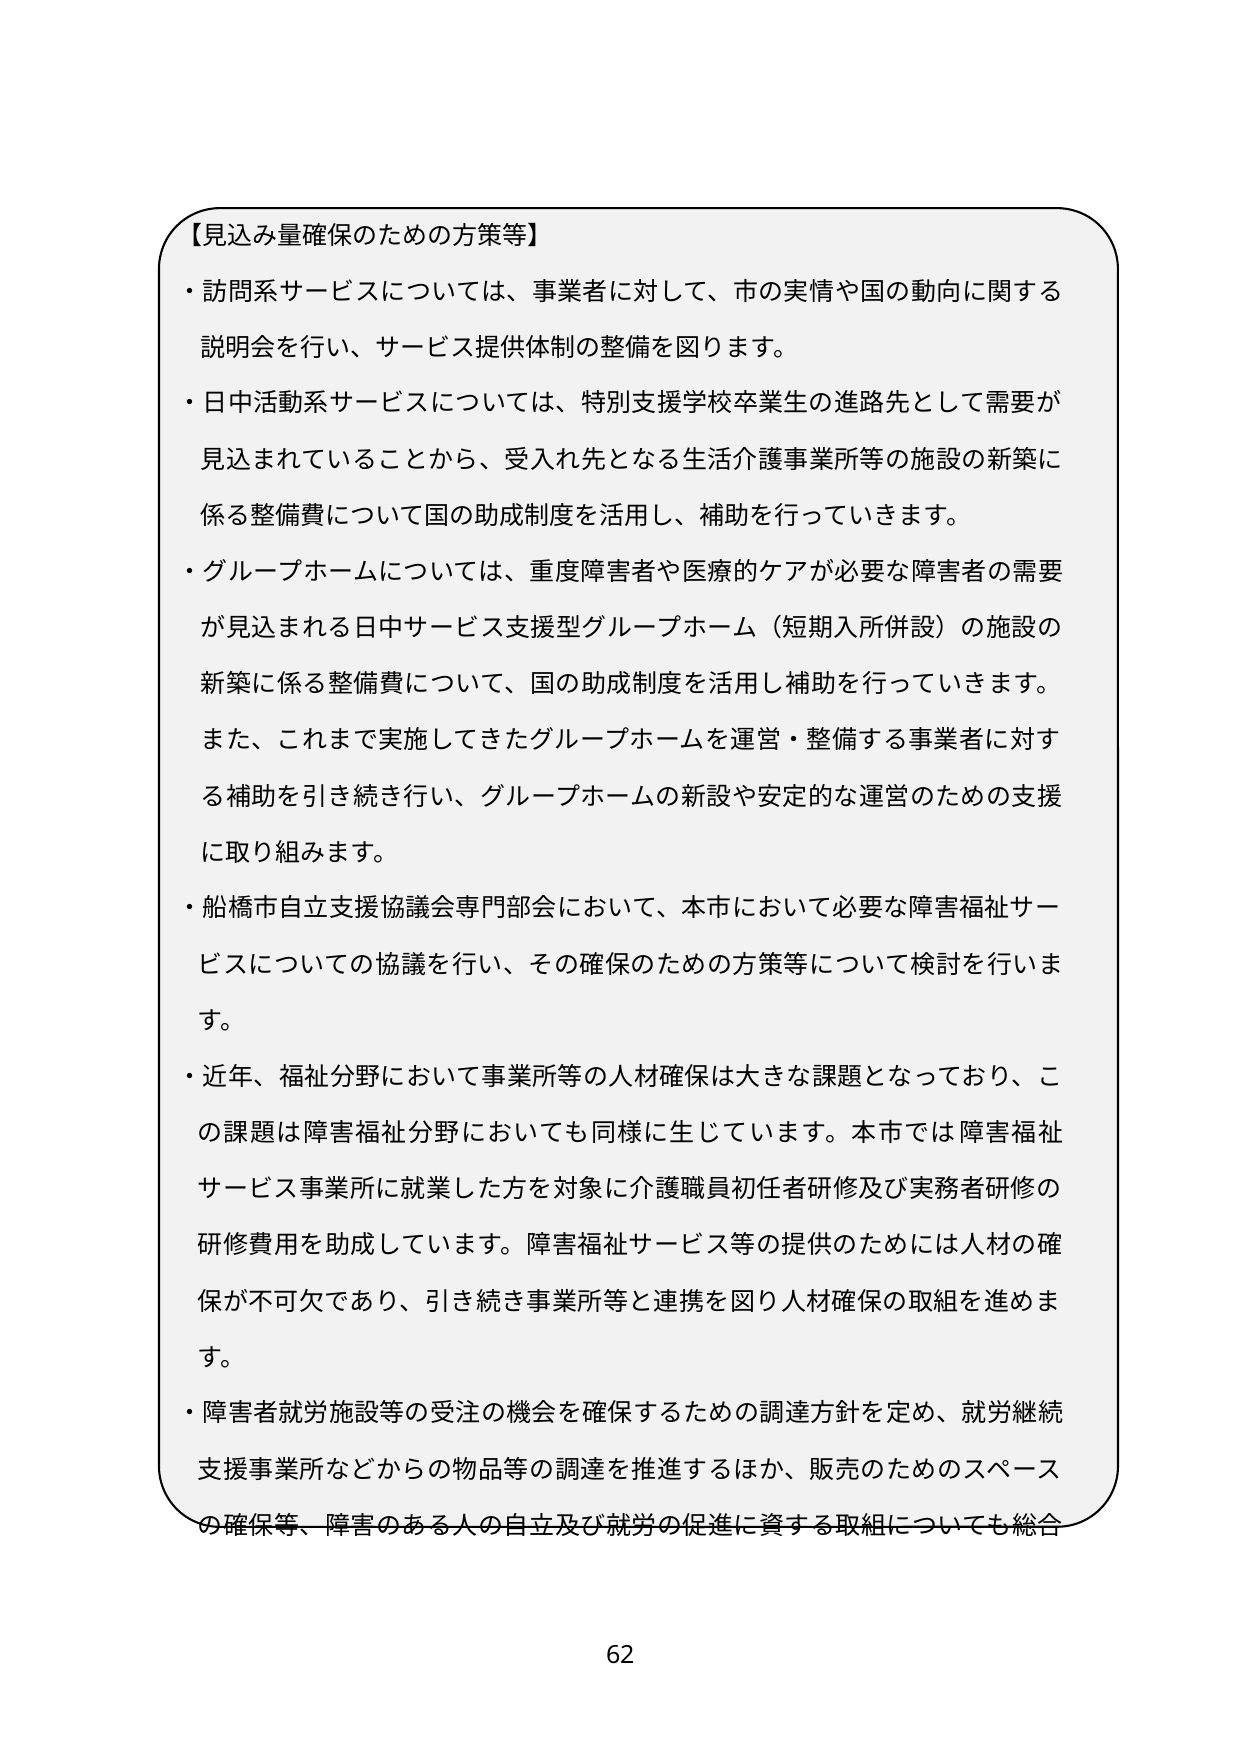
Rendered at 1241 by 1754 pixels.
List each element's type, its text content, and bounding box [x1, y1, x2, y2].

text ・グループホームについては、重度障害者や医療的ケアが必要な障害者の需要が見込まれる日中サービス支援型グループホーム（短期入所併設）の施設の新築に係る整備費について、国の助成制度を活用し補助を行っていきます。また、これまで実施してきたグループホームを運営・整備する事業者に対する補助を引き続き行い、グループホームの新設や安定的な運営のための支援に取り組みます。 [177, 550, 1063, 869]
text 【見込み量確保のための方策等】 [177, 215, 1063, 252]
text ・訪問系サービスについては、事業者に対して、市の実情や国の動向に関する説明会を行い、サービス提供体制の整備を図ります。 [177, 270, 1063, 364]
text ・日中活動系サービスについては、特別支援学校卒業生の進路先として需要が見込まれていることから、受入れ先となる生活介護事業所等の施設の新築に係る整備費について国の助成制度を活用し、補助を行っていきます。 [177, 382, 1063, 532]
text ・船橋市自立支援協議会専門部会において、本市において必要な障害福祉サービスについての協議を行い、その確保のための方策等について検討を行います。 [177, 887, 1063, 1037]
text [177, 1392, 1063, 1542]
text ・近年、福祉分野において事業所等の人材確保は大きな課題となっており、この課題は障害福祉分野においても同様に生じています。本市では障害福祉サービス事業所に就業した方を対象に介護職員初任者研修及び実務者研修の研修費用を助成しています。障害福祉サービス等の提供のためには人材の確保が不可欠であり、引き続き事業所等と連携を図り人材確保の取組を進めます。 [177, 1055, 1063, 1374]
